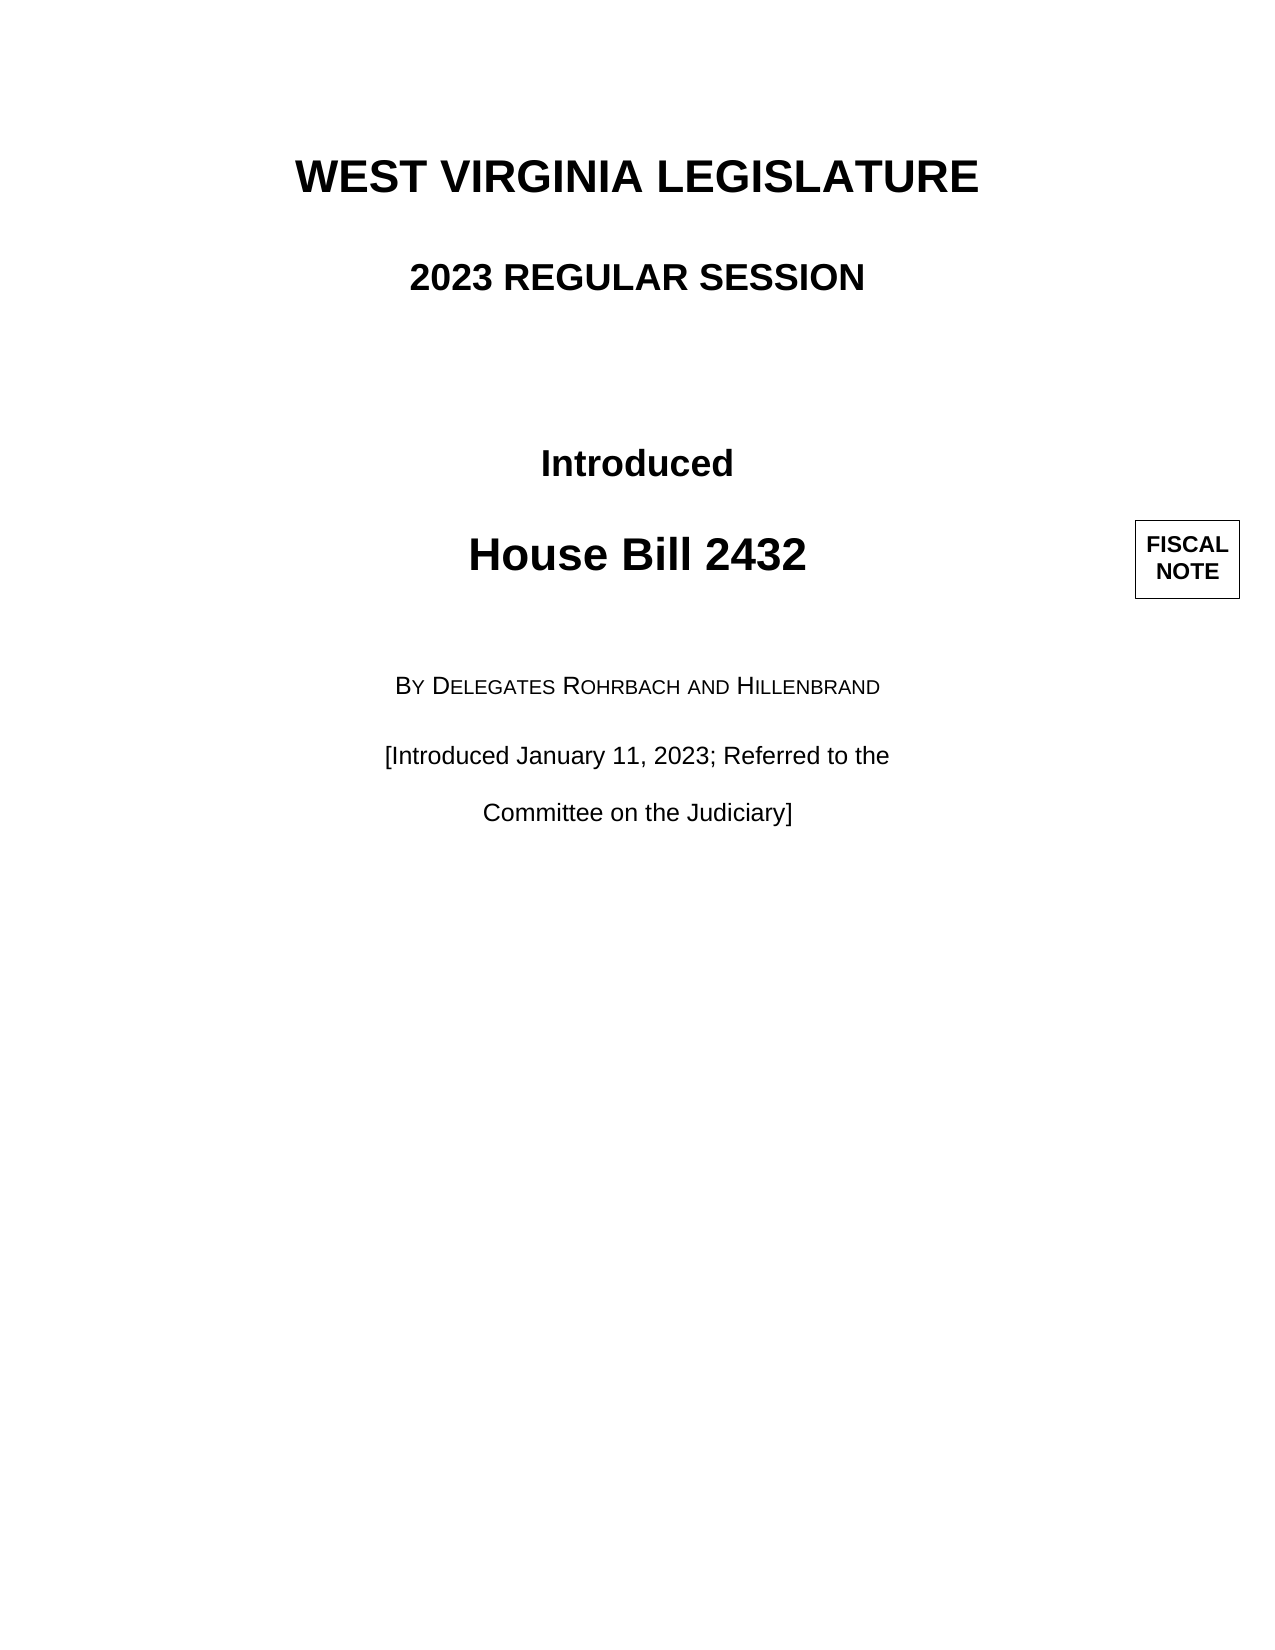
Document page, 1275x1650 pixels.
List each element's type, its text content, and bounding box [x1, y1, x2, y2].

title WEST virginia legislature [150, 150, 1125, 203]
text [] [337, 741, 937, 827]
title 2023 regular session [150, 255, 1125, 298]
text By [337, 671, 937, 699]
text Bill [150, 528, 1125, 581]
